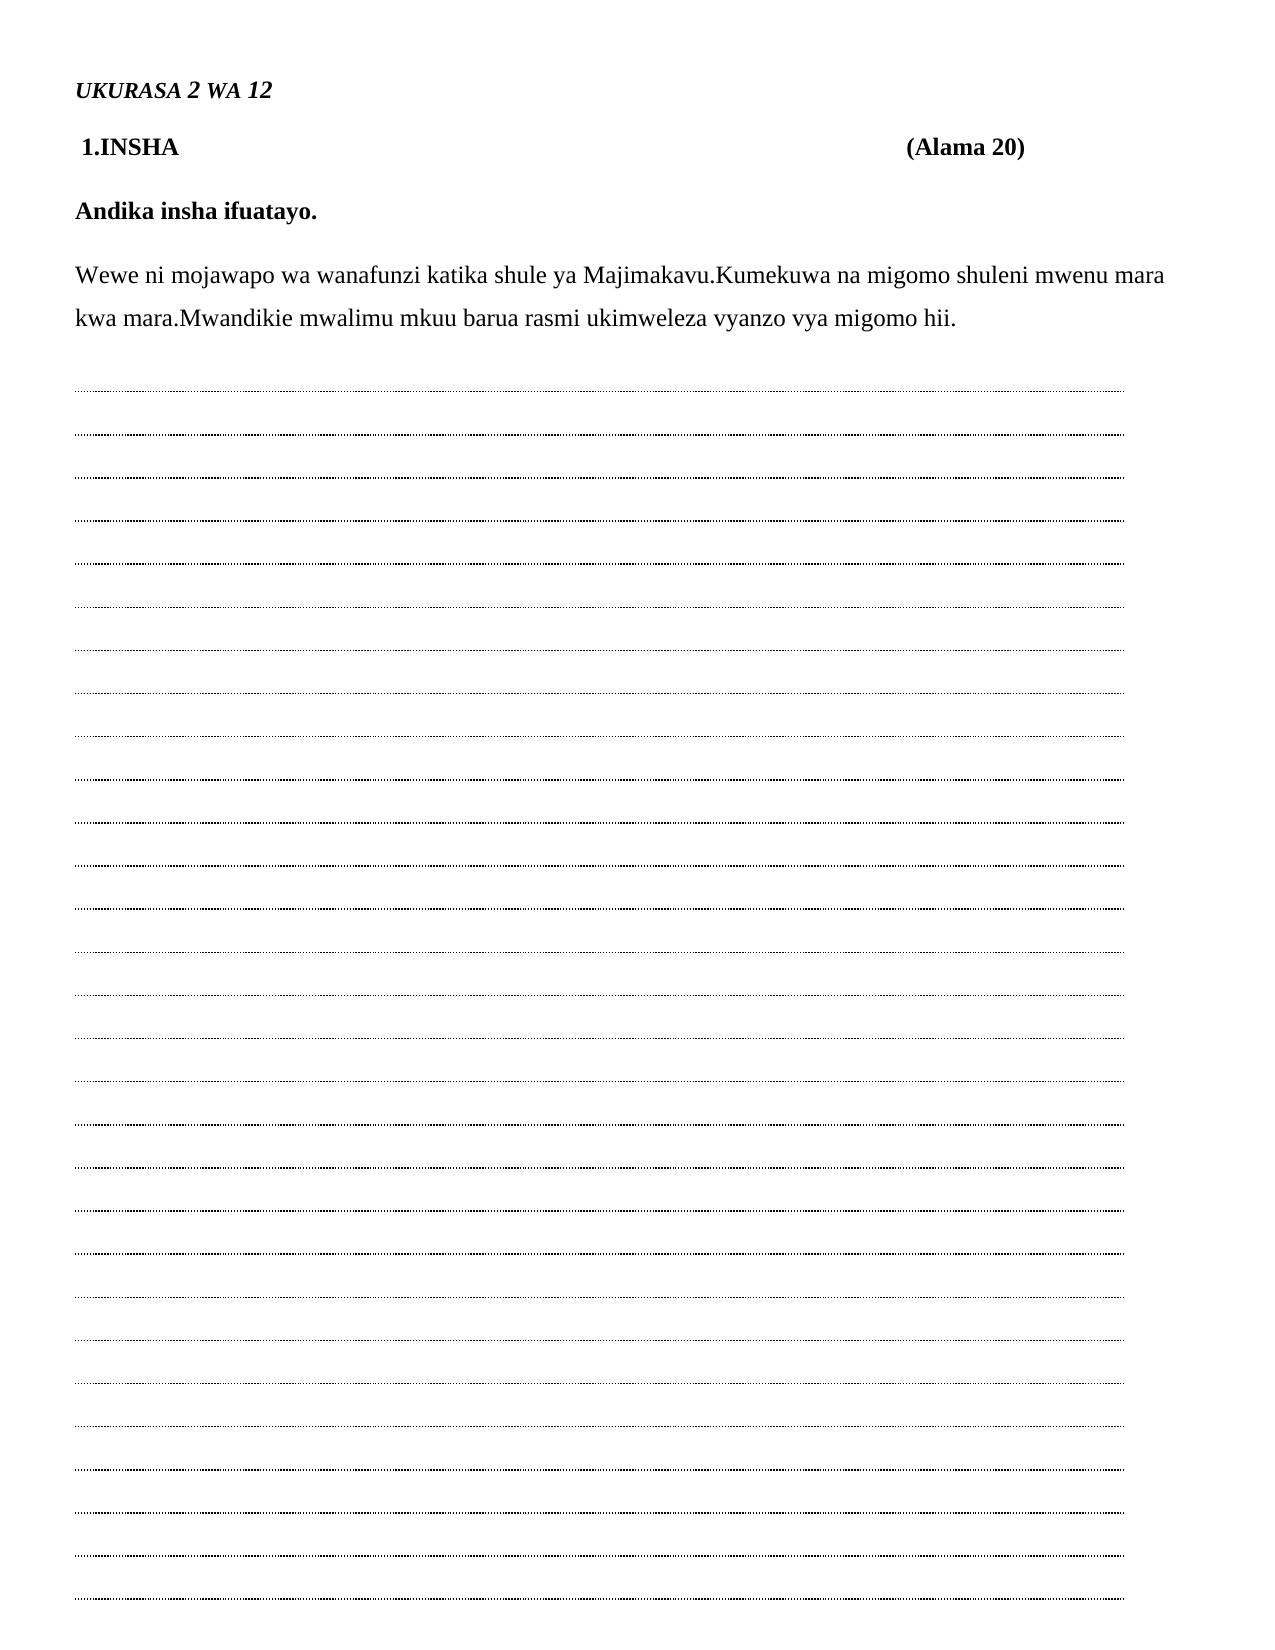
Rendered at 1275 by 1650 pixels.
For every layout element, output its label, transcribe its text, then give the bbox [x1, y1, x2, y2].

text Andika insha ifuatayo. [75, 196, 1200, 224]
text Wewe ni mojawapo wa wanafunzi katika shule ya Majimakavu.Kumekuwa na migomo shuleni mwenu mara kwa mara.Mwandikie mwalimu mkuu barua rasmi ukimweleza vyanzo vya migomo hii. [75, 260, 1200, 332]
text 1.INSHA (Alama 20) [75, 132, 1200, 161]
